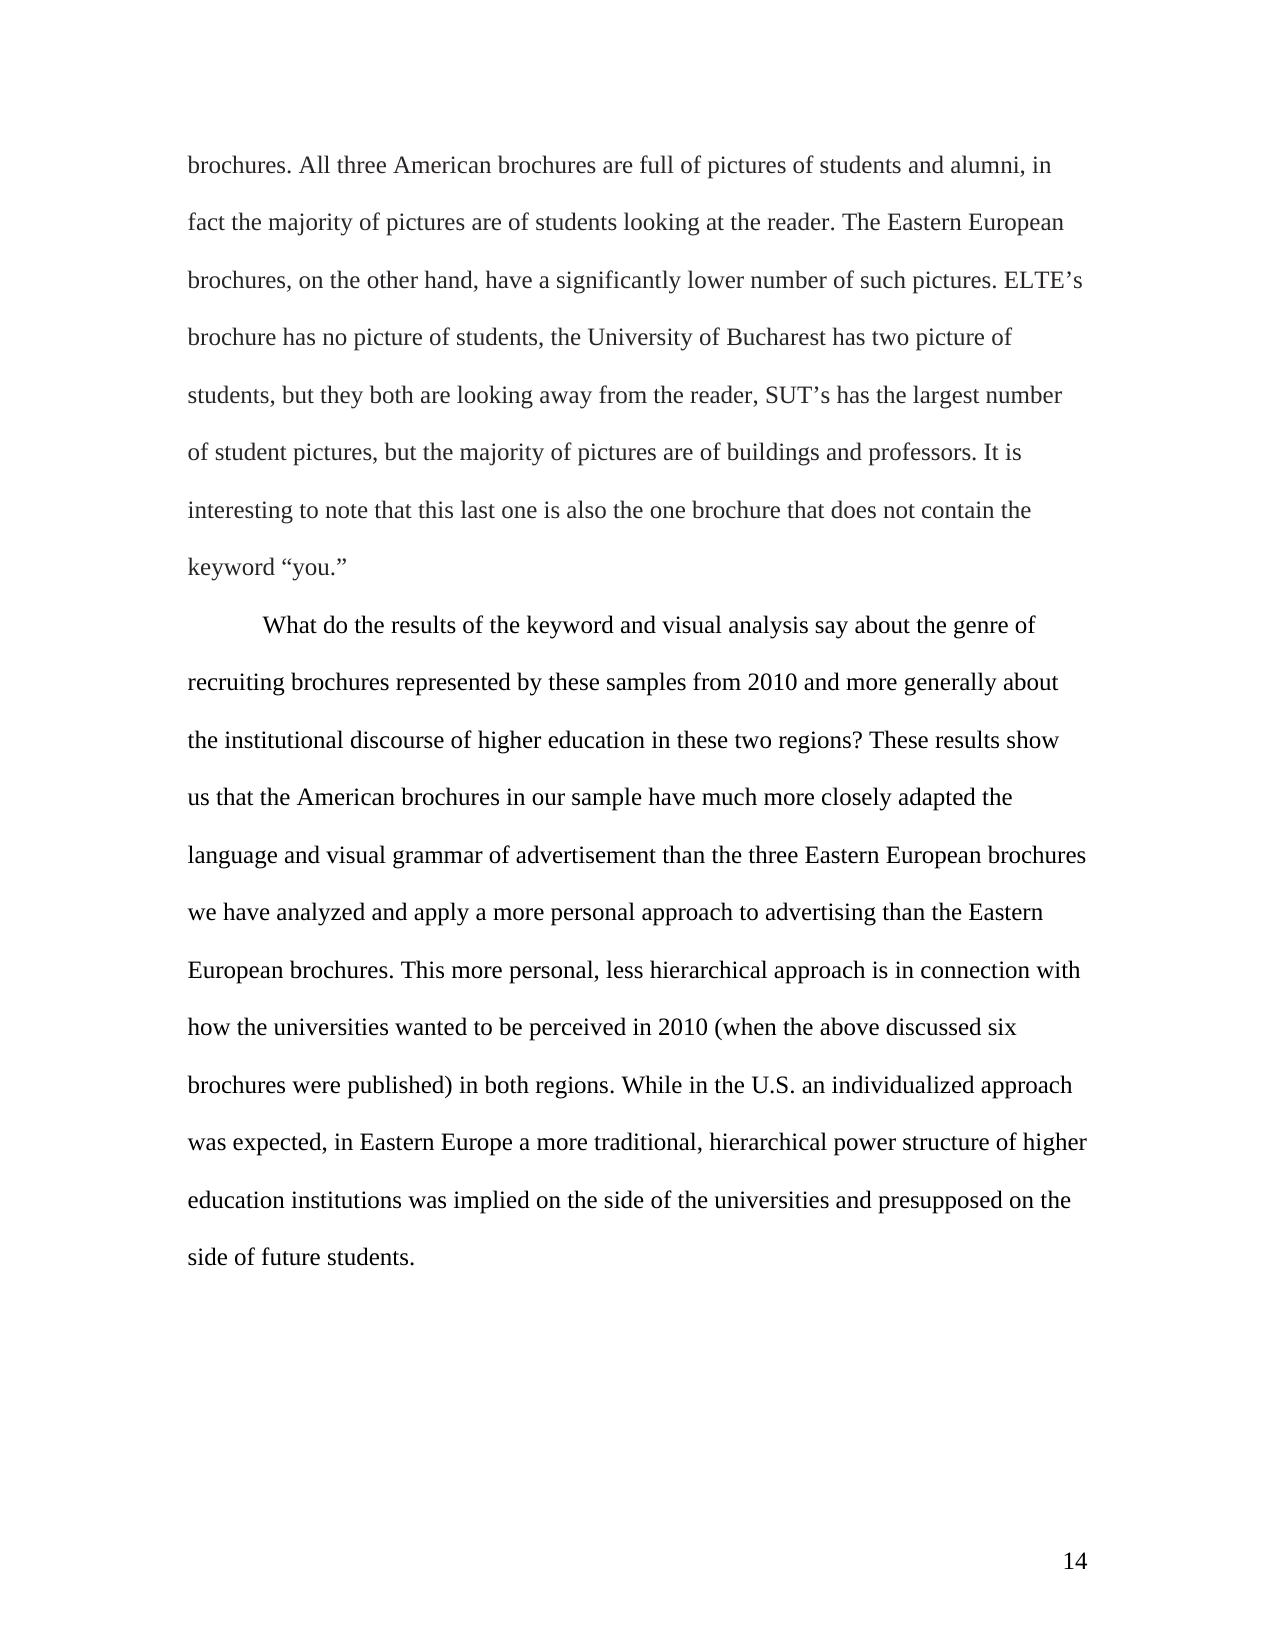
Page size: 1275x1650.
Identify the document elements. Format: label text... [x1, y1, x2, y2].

text What do the results of the keyword and visual analysis say about the genre of recruiting brochures represented by these samples from 2010 and more generally about the institutional discourse of higher education in these two regions? These results show us that the American brochures in our sample have much more closely adapted the language and visual grammar of advertisement than the three Eastern European brochures we have analyzed and apply a more personal approach to advertising than the Eastern European brochures. This more personal, less hierarchical approach is in connection with how the universities wanted to be perceived in 2010 (when the above discussed six brochures were published) in both regions. While in the U.S. an individualized approach was expected, in Eastern Europe a more traditional, hierarchical power structure of higher education institutions was implied on the side of the universities and presupposed on the side of future students. [187, 610, 1087, 1271]
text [187, 150, 1087, 581]
